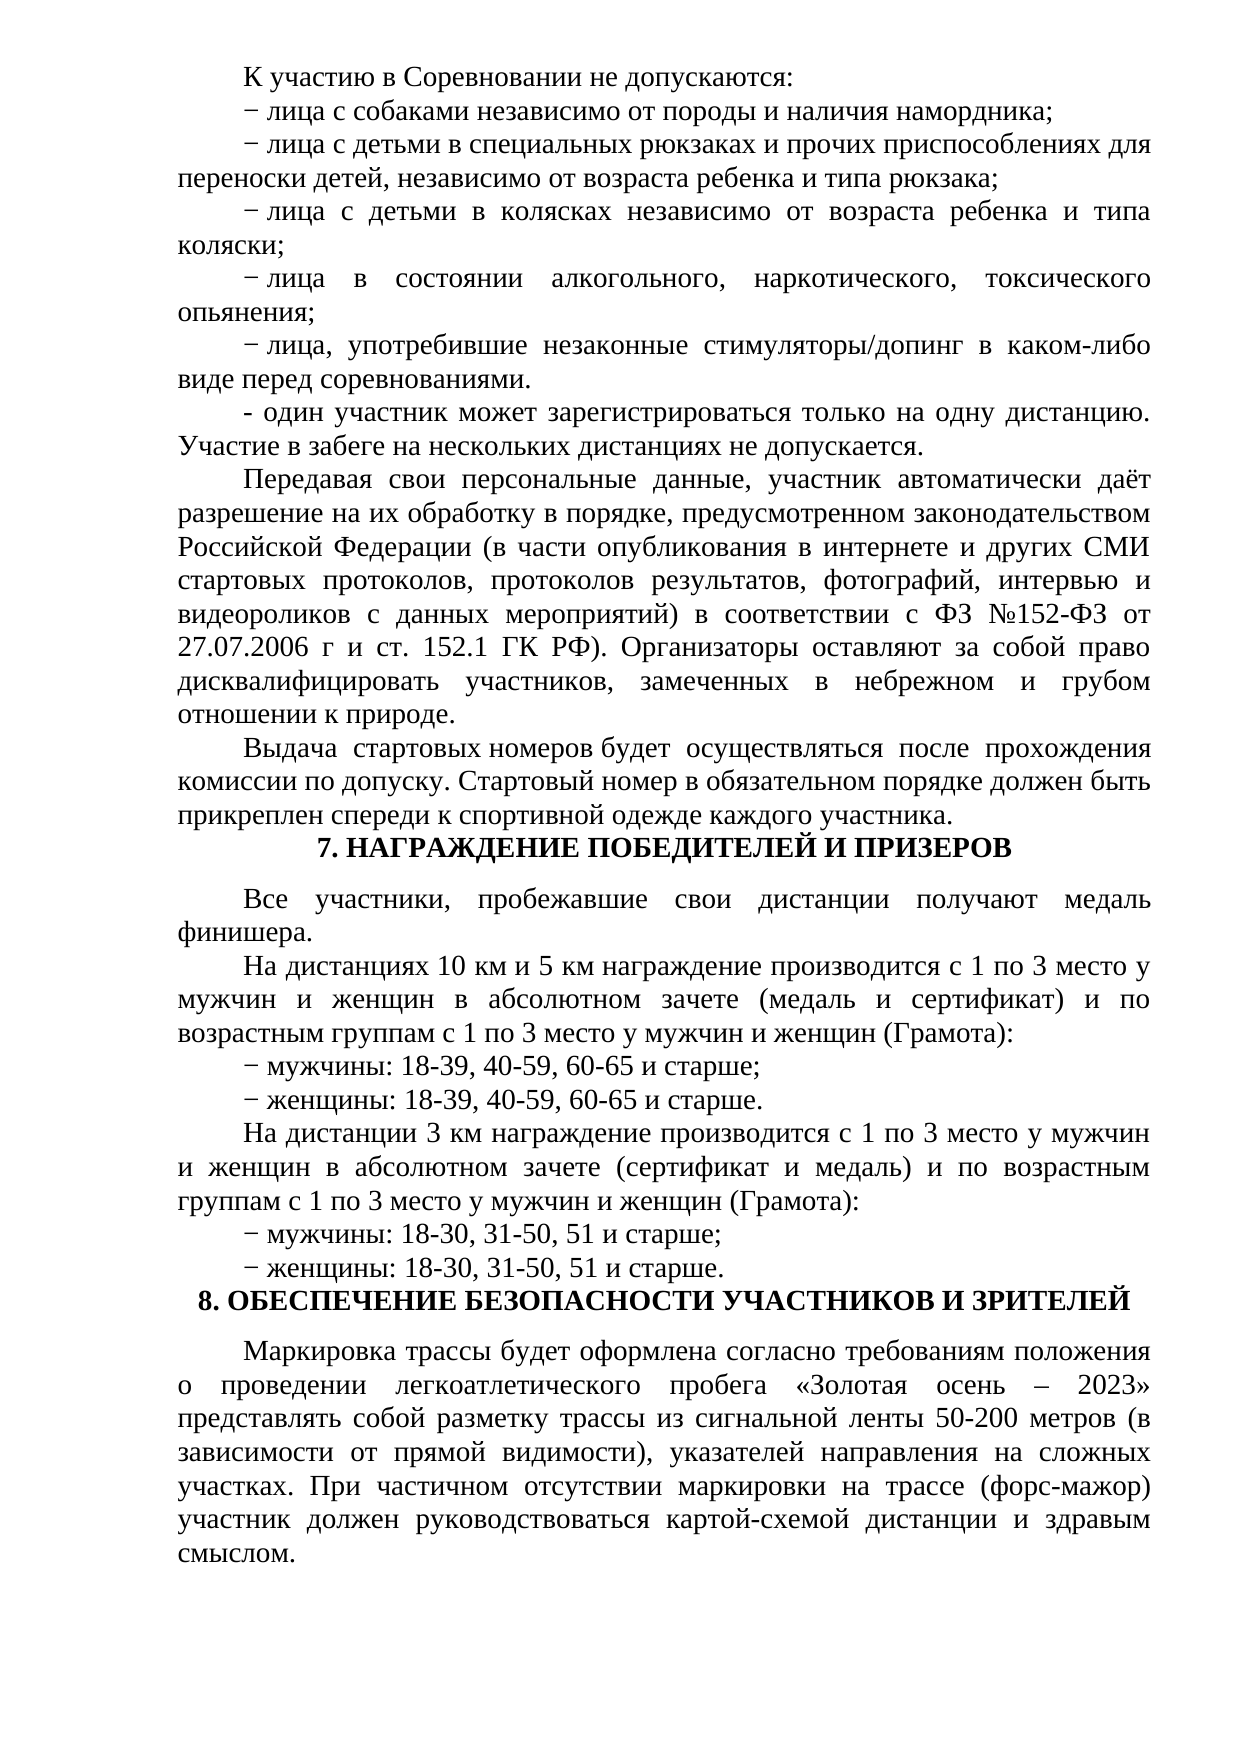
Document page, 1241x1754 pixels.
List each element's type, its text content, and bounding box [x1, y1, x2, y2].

text − женщины: 18-39, 40-59, 60-65 и старше. [177, 1082, 1152, 1116]
text Передавая свои персональные данные, участник автоматически даёт разрешение на их обработку в порядке, предусмотренном законодательством Российской Федерации (в части опубликования в интернете и других СМИ стартовых протоколов, протоколов результатов, фотографий, интервью и видеороликов с данных мероприятий) в соответствии с ФЗ №152-ФЗ от 27.07.2006 г и ст. 152.1 ГК РФ). Организаторы оставляют за собой право дисквалифицировать участников, замеченных в небрежном и грубом отношении к природе. [177, 462, 1152, 730]
text − мужчины: 18-39, 40-59, 60-65 и старше; [177, 1048, 1152, 1082]
text Все участники, пробежавшие свои дистанции получают медаль финишера. [177, 881, 1152, 948]
text − женщины: 18-30, 31-50, 51 и старше. [177, 1250, 1152, 1283]
text 8. ОБЕСПЕЧЕНИЕ БЕЗОПАСНОСТИ УЧАСТНИКОВ И ЗРИТЕЛЕЙ [177, 1283, 1152, 1317]
text Маркировка трассы будет оформлена согласно требованиям положения о проведении легкоатлетического пробега «Золотая осень – 2023» представлять собой разметку трассы из сигнальной ленты 50-200 метров (в зависимости от прямой видимости), указателей направления на сложных участках. При частичном отсутствии маркировки на трассе (форс-мажор) участник должен руководствоваться картой-схемой дистанции и здравым смыслом. [177, 1333, 1152, 1568]
text − лица с собаками независимо от породы и наличия намордника; [177, 93, 1152, 126]
text 7. НАГРАЖДЕНИЕ ПОБЕДИТЕЛЕЙ И ПРИЗЕРОВ [177, 831, 1152, 864]
text − лица с детьми в колясках независимо от возраста ребенка и типа коляски; [177, 193, 1152, 260]
text - один участник может зарегистрироваться только на одну дистанцию. Участие в забеге на нескольких дистанциях не допускается. [177, 394, 1152, 462]
text − мужчины: 18-30, 31-50, 51 и старше; [177, 1216, 1152, 1250]
text − лица, употребившие незаконные стимуляторы/допинг в каком-либо виде перед соревнованиями. [177, 327, 1152, 394]
text − лица с детьми в специальных рюкзаках и прочих приспособлениях для переноски детей, независимо от возраста ребенка и типа рюкзака; [177, 126, 1152, 193]
text − лица в состоянии алкогольного, наркотического, токсического опьянения; [177, 260, 1152, 327]
text На дистанции 3 км награждение производится с 1 по 3 место у мужчин и женщин в абсолютном зачете (сертификат и медаль) и по возрастным группам с 1 по 3 место у мужчин и женщин (Грамота): [177, 1116, 1152, 1216]
text На дистанциях 10 км и 5 км награждение производится с 1 по 3 место у мужчин и женщин в абсолютном зачете (медаль и сертификат) и по возрастным группам с 1 по 3 место у мужчин и женщин (Грамота): [177, 948, 1152, 1048]
text Выдача стартовых номеров будет осуществляться после прохождения комиссии по допуску. Стартовый номер в обязательном порядке должен быть прикреплен спереди к спортивной одежде каждого участника. [177, 730, 1152, 831]
text К участию в Соревновании не допускаются: [177, 59, 1152, 93]
